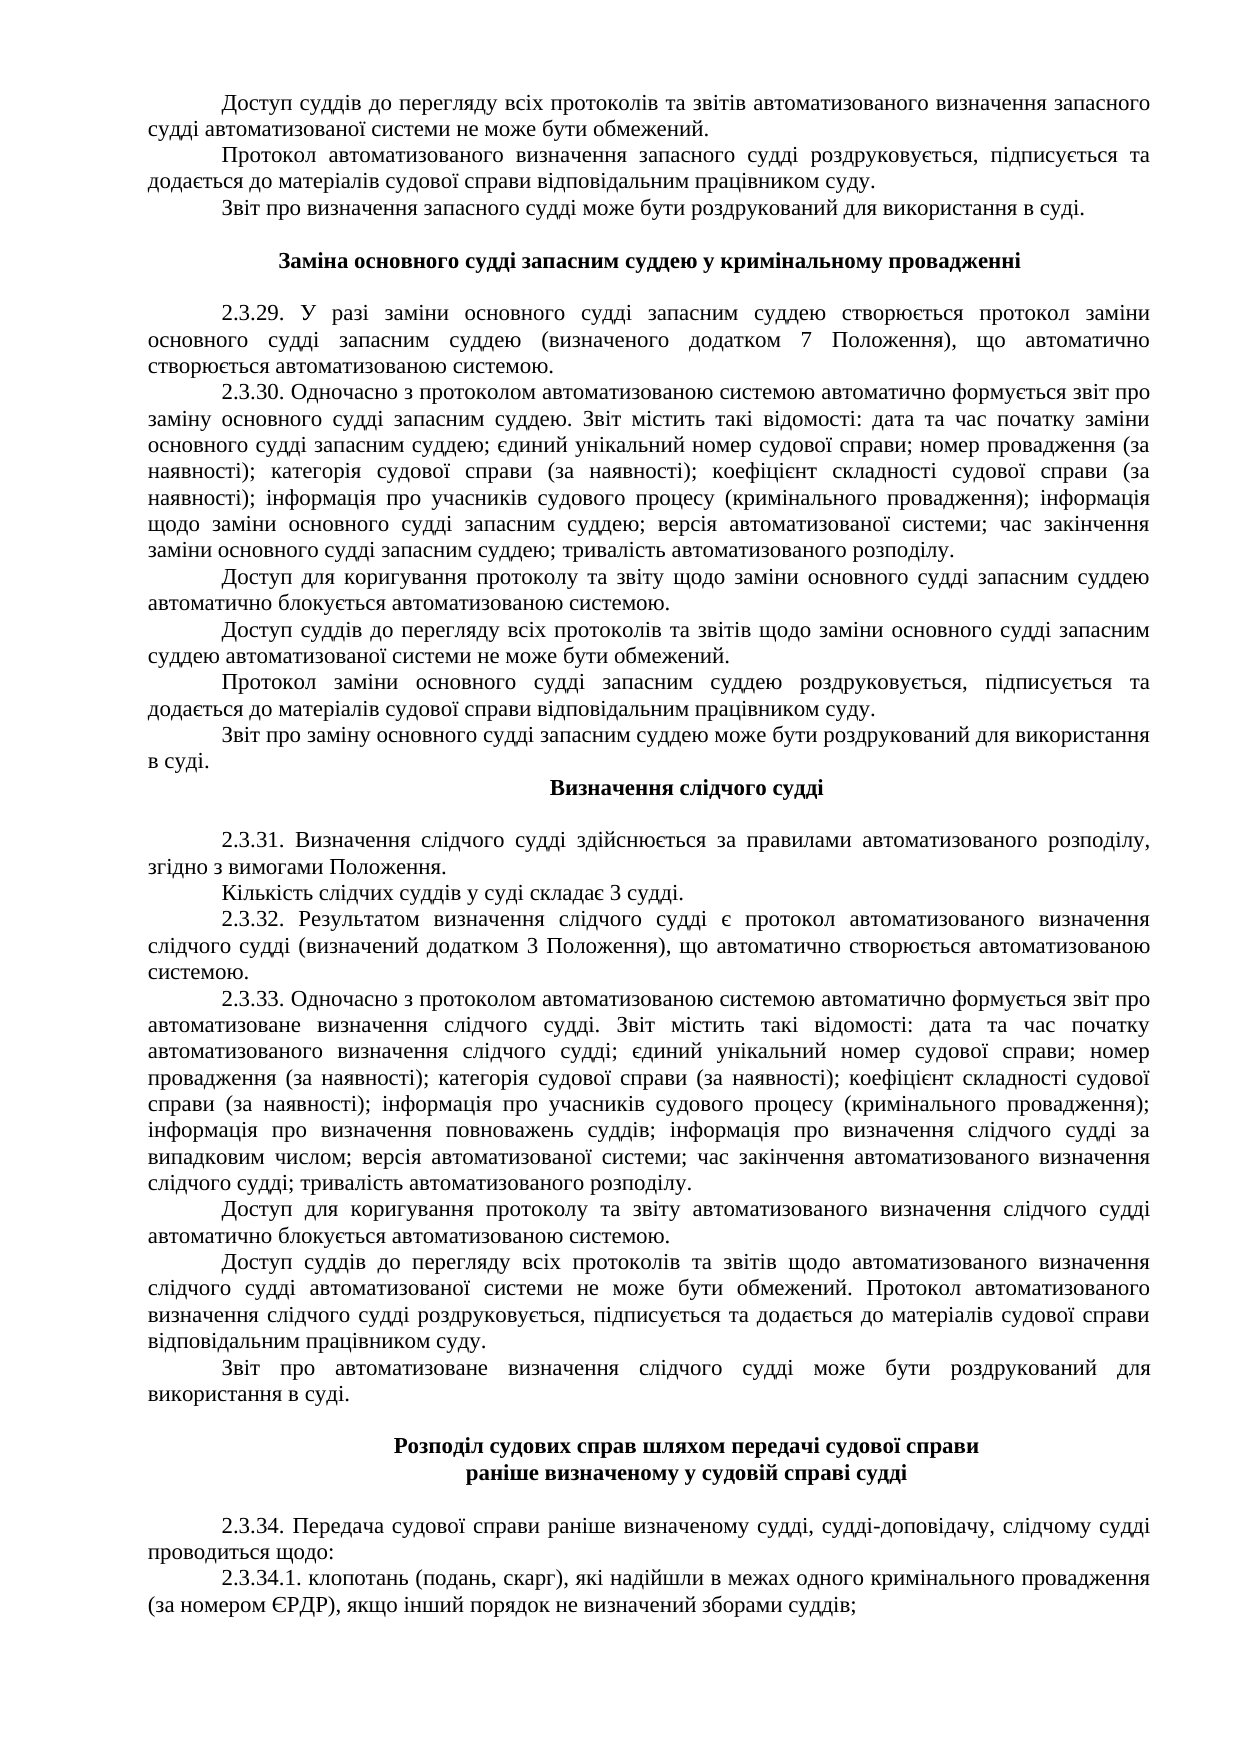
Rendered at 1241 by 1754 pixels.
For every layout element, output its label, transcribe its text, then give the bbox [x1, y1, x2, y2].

text 2.3.34.1. клопотань (подань, скарг), які надійшли в межах одного кримінального провадження (за номером ЄРДР), якщо інший порядок не визначений зборами суддів; [148, 1564, 1152, 1617]
text Звіт про заміну основного судді запасним суддею може бути роздрукований для використання в суді. [148, 721, 1152, 774]
text Доступ для коригування протоколу та звіту щодо заміни основного судді запасним суддею автоматично блокується автоматизованою системою. [148, 563, 1152, 616]
text Доступ для коригування протоколу та звіту автоматизованого визначення слідчого судді автоматично блокується автоматизованою системою. [148, 1195, 1152, 1248]
text раніше визначеному у судовій справі судді [148, 1459, 1152, 1485]
text Заміна основного судді запасним суддею у кримінальному провадженні [148, 247, 1152, 273]
text Протокол заміни основного судді запасним суддею роздруковується, підписується та додається до матеріалів судової справи відповідальним працівником суду. [148, 668, 1152, 721]
text 2.3.32. Результатом визначення слідчого судді є протокол автоматизованого визначення слідчого судді (визначений додатком 3 Положення), що автоматично створюється автоматизованою системою. [148, 906, 1152, 984]
text 2.3.29. У разі заміни основного судді запасним суддею створюється протокол заміни основного судді запасним суддею (визначеного додатком 7 Положення), що автоматично створюється автоматизованою системою. [148, 299, 1152, 378]
text Доступ суддів до перегляду всіх протоколів та звітів автоматизованого визначення запасного судді автоматизованої системи не може бути обмежений. [148, 88, 1152, 141]
text Доступ суддів до перегляду всіх протоколів та звітів щодо автоматизованого визначення слідчого судді автоматизованої системи не може бути обмежений. Протокол автоматизованого визначення слідчого судді роздруковується, підписується та додається до матеріалів судової справи відповідальним працівником суду. [148, 1248, 1152, 1353]
text Кількість слідчих суддів у суді складає 3 судді. [148, 879, 1152, 906]
text 2.3.34. Передача судової справи раніше визначеному судді, судді-доповідачу, слідчому судді проводиться щодо: [148, 1512, 1152, 1564]
text Розподіл судових справ шляхом передачі судової справи [148, 1433, 1152, 1459]
text 2.3.31. Визначення слідчого судді здійснюється за правилами автоматизованого розподілу, згідно з вимогами Положення. [148, 826, 1152, 879]
text Визначення слідчого судді [148, 774, 1152, 800]
text 2.3.33. Одночасно з протоколом автоматизованою системою автоматично формується звіт про автоматизоване визначення слідчого судді. Звіт містить такі відомості: дата та час початку автоматизованого визначення слідчого судді; єдиний унікальний номер судової справи; номер провадження (за наявності); категорія судової справи (за наявності); коефіцієнт складності судової справи (за наявності); інформація про учасників судового процесу (кримінального провадження); інформація про визначення повноважень суддів; інформація про визначення слідчого судді за випадковим числом; версія автоматизованої системи; час закінчення автоматизованого визначення слідчого судді; тривалість автоматизованого розподілу. [148, 984, 1152, 1195]
text 2.3.30. Одночасно з протоколом автоматизованою системою автоматично формується звіт про заміну основного судді запасним суддею. Звіт містить такі відомості: дата та час початку заміни основного судді запасним суддею; єдиний унікальний номер судової справи; номер провадження (за наявності); категорія судової справи (за наявності); коефіцієнт складності судової справи (за наявності); інформація про учасників судового процесу (кримінального провадження); інформація щодо заміни основного судді запасним суддею; версія автоматизованої системи; час закінчення заміни основного судді запасним суддею; тривалість автоматизованого розподілу. [148, 378, 1152, 563]
text Доступ суддів до перегляду всіх протоколів та звітів щодо заміни основного судді запасним суддею автоматизованої системи не може бути обмежений. [148, 616, 1152, 668]
text Протокол автоматизованого визначення запасного судді роздруковується, підписується та додається до матеріалів судової справи відповідальним працівником суду. [148, 141, 1152, 194]
text Звіт про визначення запасного судді може бути роздрукований для використання в суді. [148, 194, 1152, 220]
text Звіт про автоматизоване визначення слідчого судді може бути роздрукований для використання в суді. [148, 1353, 1152, 1406]
